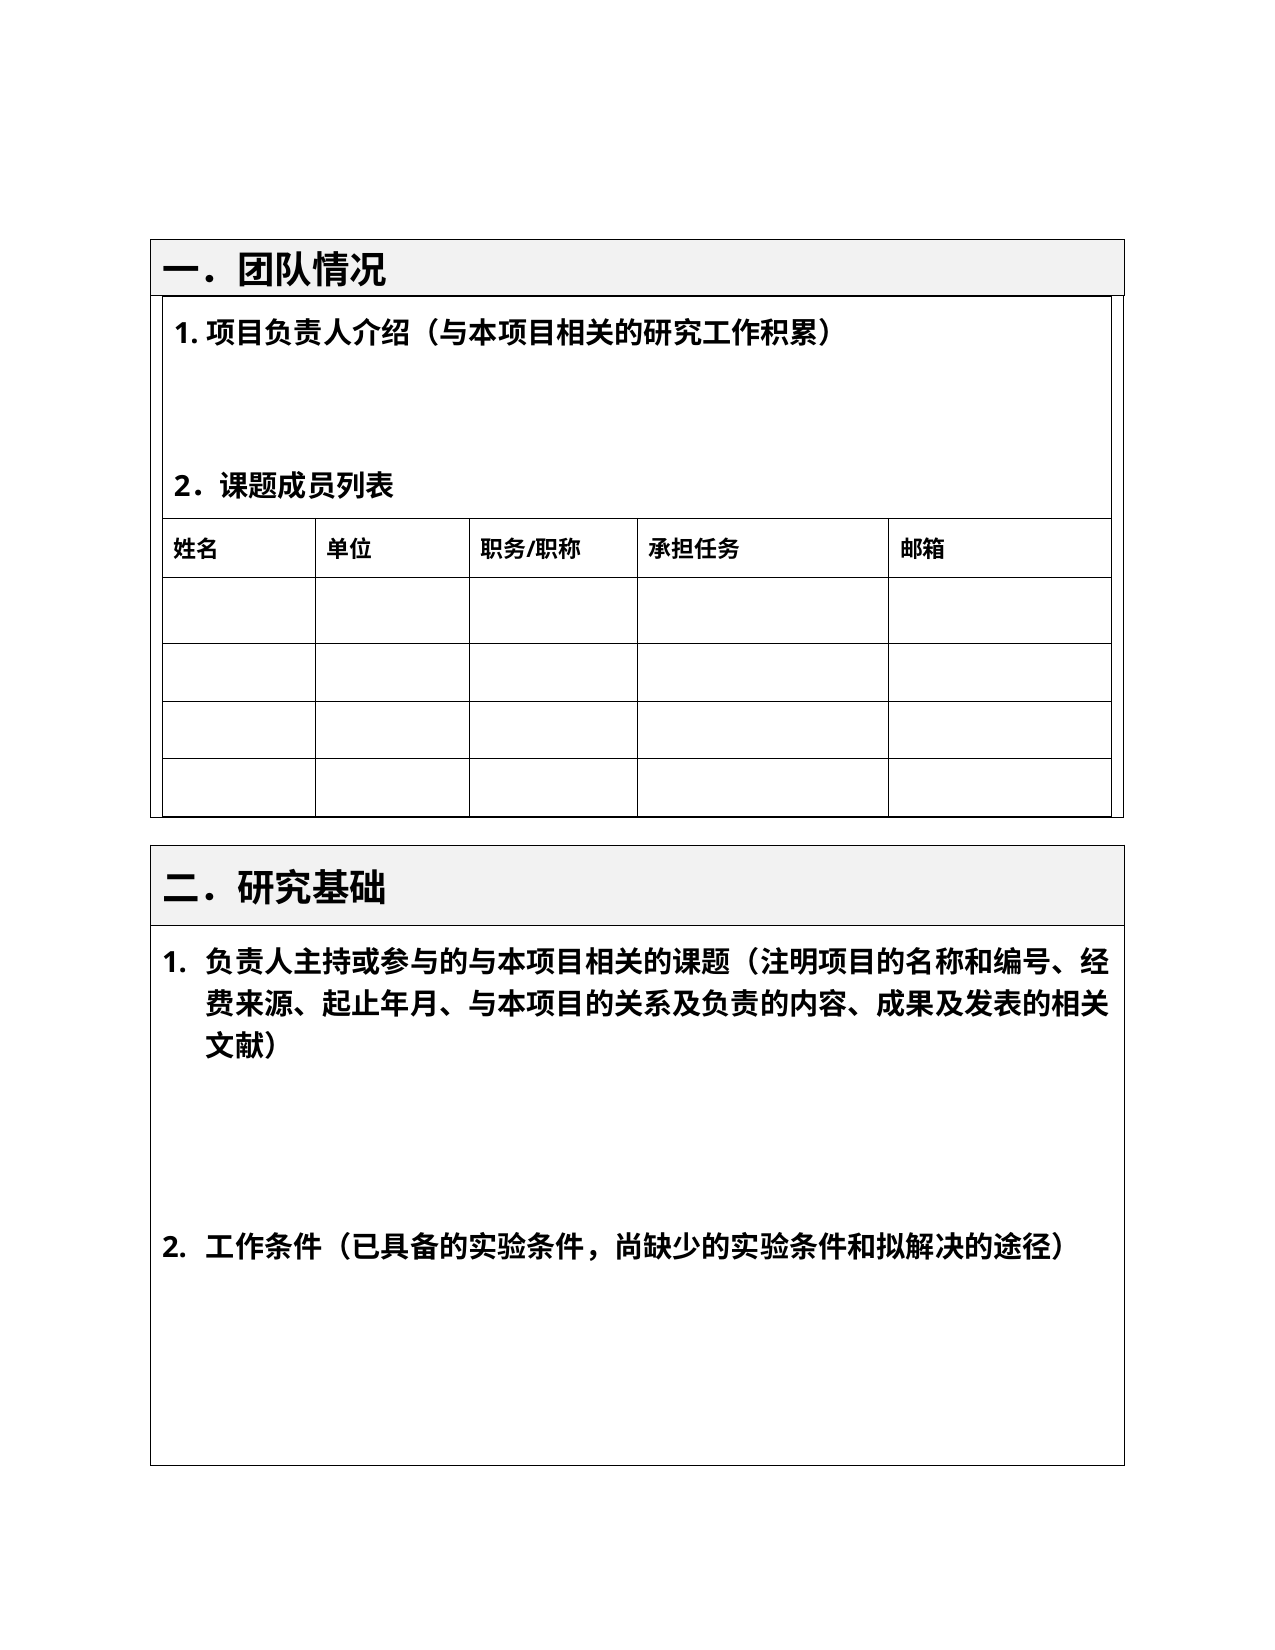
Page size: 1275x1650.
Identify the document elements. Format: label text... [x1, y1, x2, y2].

table_cell [163, 519, 315, 577]
table_cell [163, 702, 315, 758]
table_cell [889, 702, 1111, 758]
table_cell [638, 644, 888, 701]
table_cell [1112, 296, 1123, 817]
table_cell [638, 702, 888, 758]
table_cell [163, 759, 315, 816]
table_cell [470, 519, 637, 577]
table_cell [470, 644, 637, 701]
table_cell [163, 644, 315, 701]
table_cell [470, 702, 637, 758]
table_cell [151, 926, 1124, 1465]
table_header 二．研究基础 [151, 846, 1124, 925]
table_cell [163, 297, 1111, 518]
table_cell [151, 296, 162, 817]
table_cell [638, 759, 888, 816]
table_header 一．团队情况 [151, 240, 1124, 295]
table_cell [889, 578, 1111, 643]
table_cell [316, 578, 469, 643]
table_cell [163, 578, 315, 643]
table_cell [316, 759, 469, 816]
table_cell [316, 644, 469, 701]
table_cell [889, 519, 1111, 577]
table_cell [638, 519, 888, 577]
table_cell [889, 759, 1111, 816]
table_cell [889, 644, 1111, 701]
table_cell [316, 702, 469, 758]
table_cell [316, 519, 469, 577]
table_cell [470, 759, 637, 816]
table_cell [638, 578, 888, 643]
table_cell [470, 578, 637, 643]
